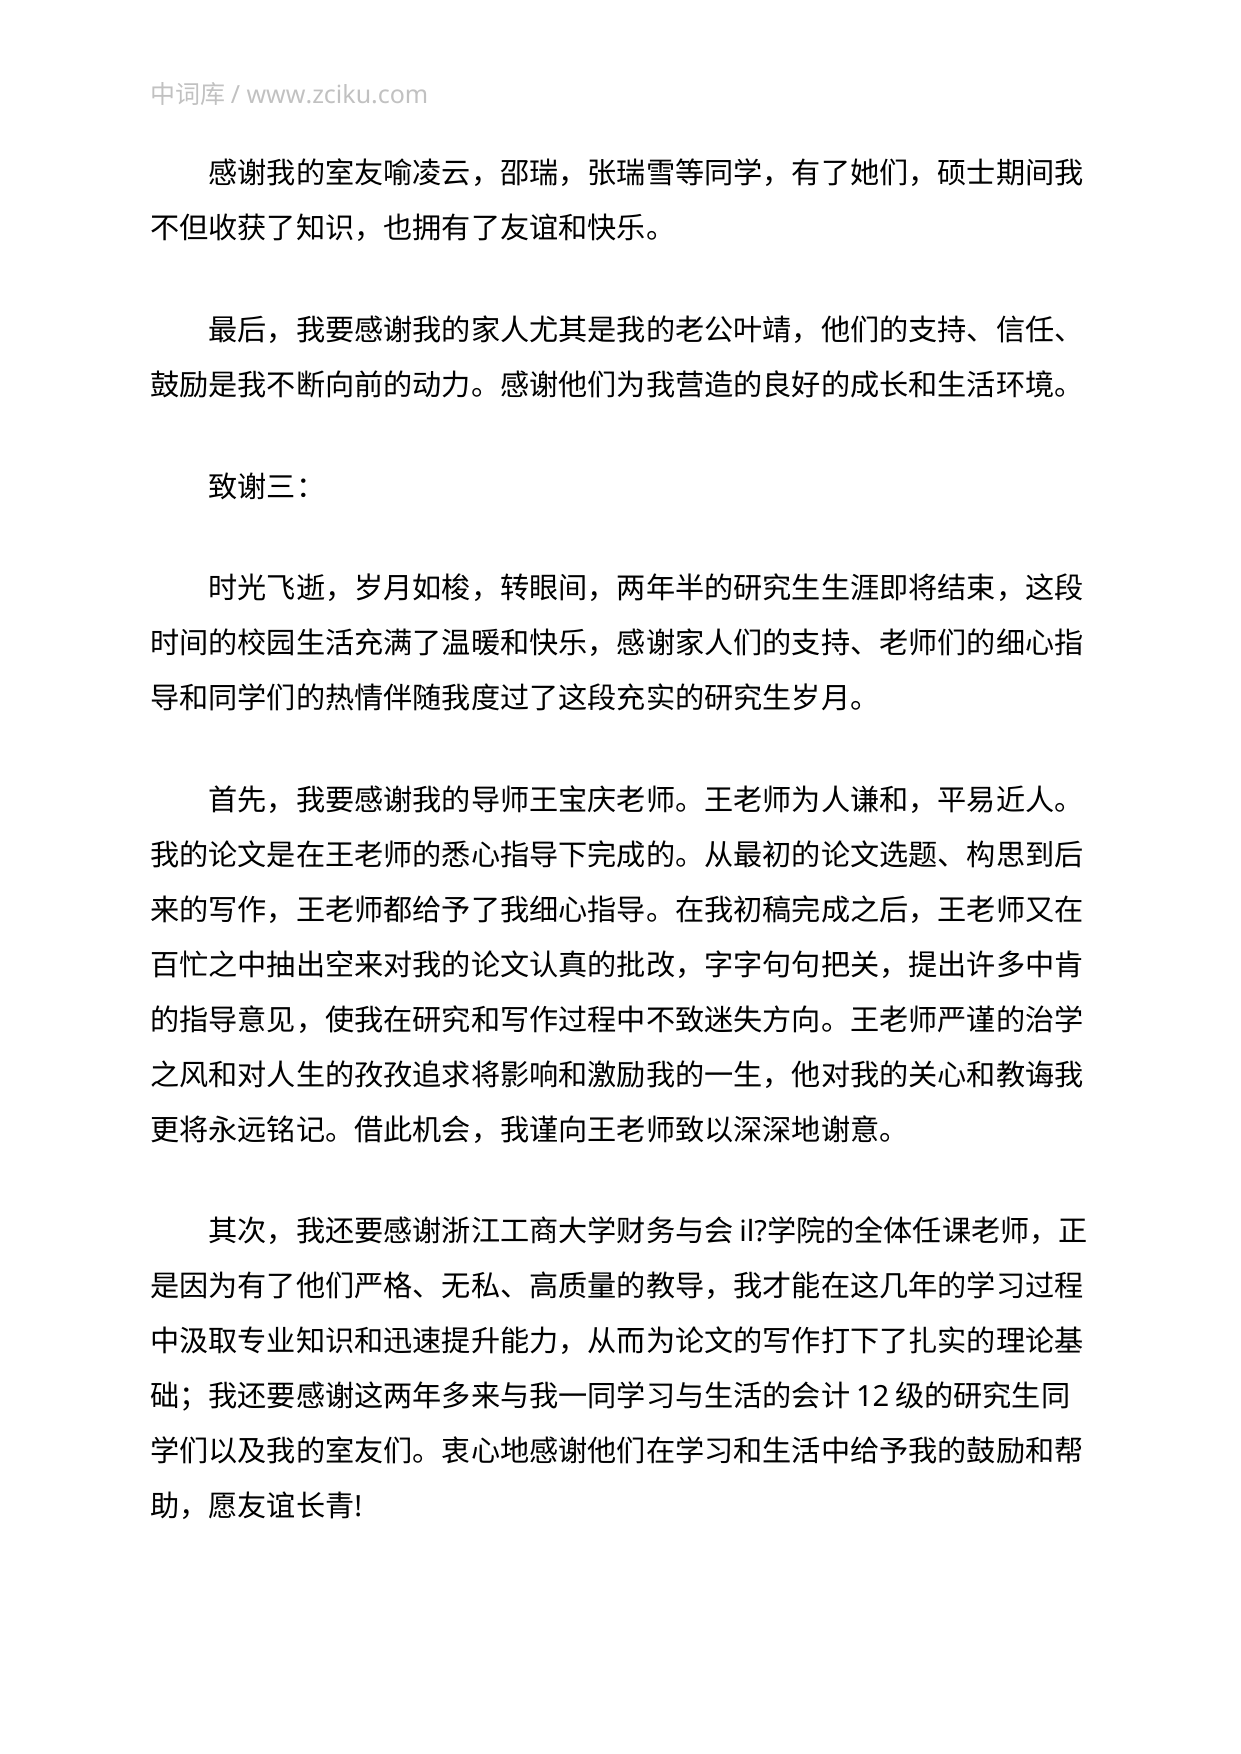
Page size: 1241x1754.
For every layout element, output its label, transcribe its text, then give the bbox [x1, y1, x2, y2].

text 首先，我要感谢我的导师王宝庆老师。王老师为人谦和，平易近人。我的论文是在王老师的悉心指导下完成的。从最初的论文选题、构思到后来的写作，王老师都给予了我细心指导。在我初稿完成之后，王老师又在百忙之中抽出空来对我的论文认真的批改，字字句句把关，提出许多中肯的指导意见，使我在研究和写作过程中不致迷失方向。王老师严谨的治学之风和对人生的孜孜追求将影响和激励我的一生，他对我的关心和教诲我更将永远铭记。借此机会，我谨向王老师致以深深地谢意。 [150, 777, 1090, 1148]
text 时光飞逝，岁月如梭，转眼间，两年半的研究生生涯即将结束，这段时间的校园生活充满了温暖和快乐，感谢家人们的支持、老师们的细心指导和同学们的热情伴随我度过了这段充实的研究生岁月。 [150, 565, 1090, 717]
text 最后，我要感谢我的家人尤其是我的老公叶靖，他们的支持、信任、鼓励是我不断向前的动力。感谢他们为我营造的良好的成长和生活环境。 [150, 307, 1090, 404]
text 感谢我的室友喻凌云，邵瑞，张瑞雪等同学，有了她们，硕士期间我不但收获了知识，也拥有了友谊和快乐。 [150, 150, 1090, 247]
text 致谢三： [150, 463, 1090, 506]
text 其次，我还要感谢浙江工商大学财务与会il?学院的全体任课老师，正是因为有了他们严格、无私、高质量的教导，我才能在这几年的学习过程中汲取专业知识和迅速提升能力，从而为论文的写作打下了扎实的理论基础；我还要感谢这两年多来与我一同学习与生活的会计12级的研究生同学们以及我的室友们。衷心地感谢他们在学习和生活中给予我的鼓励和帮助，愿友谊长青! [150, 1208, 1090, 1525]
